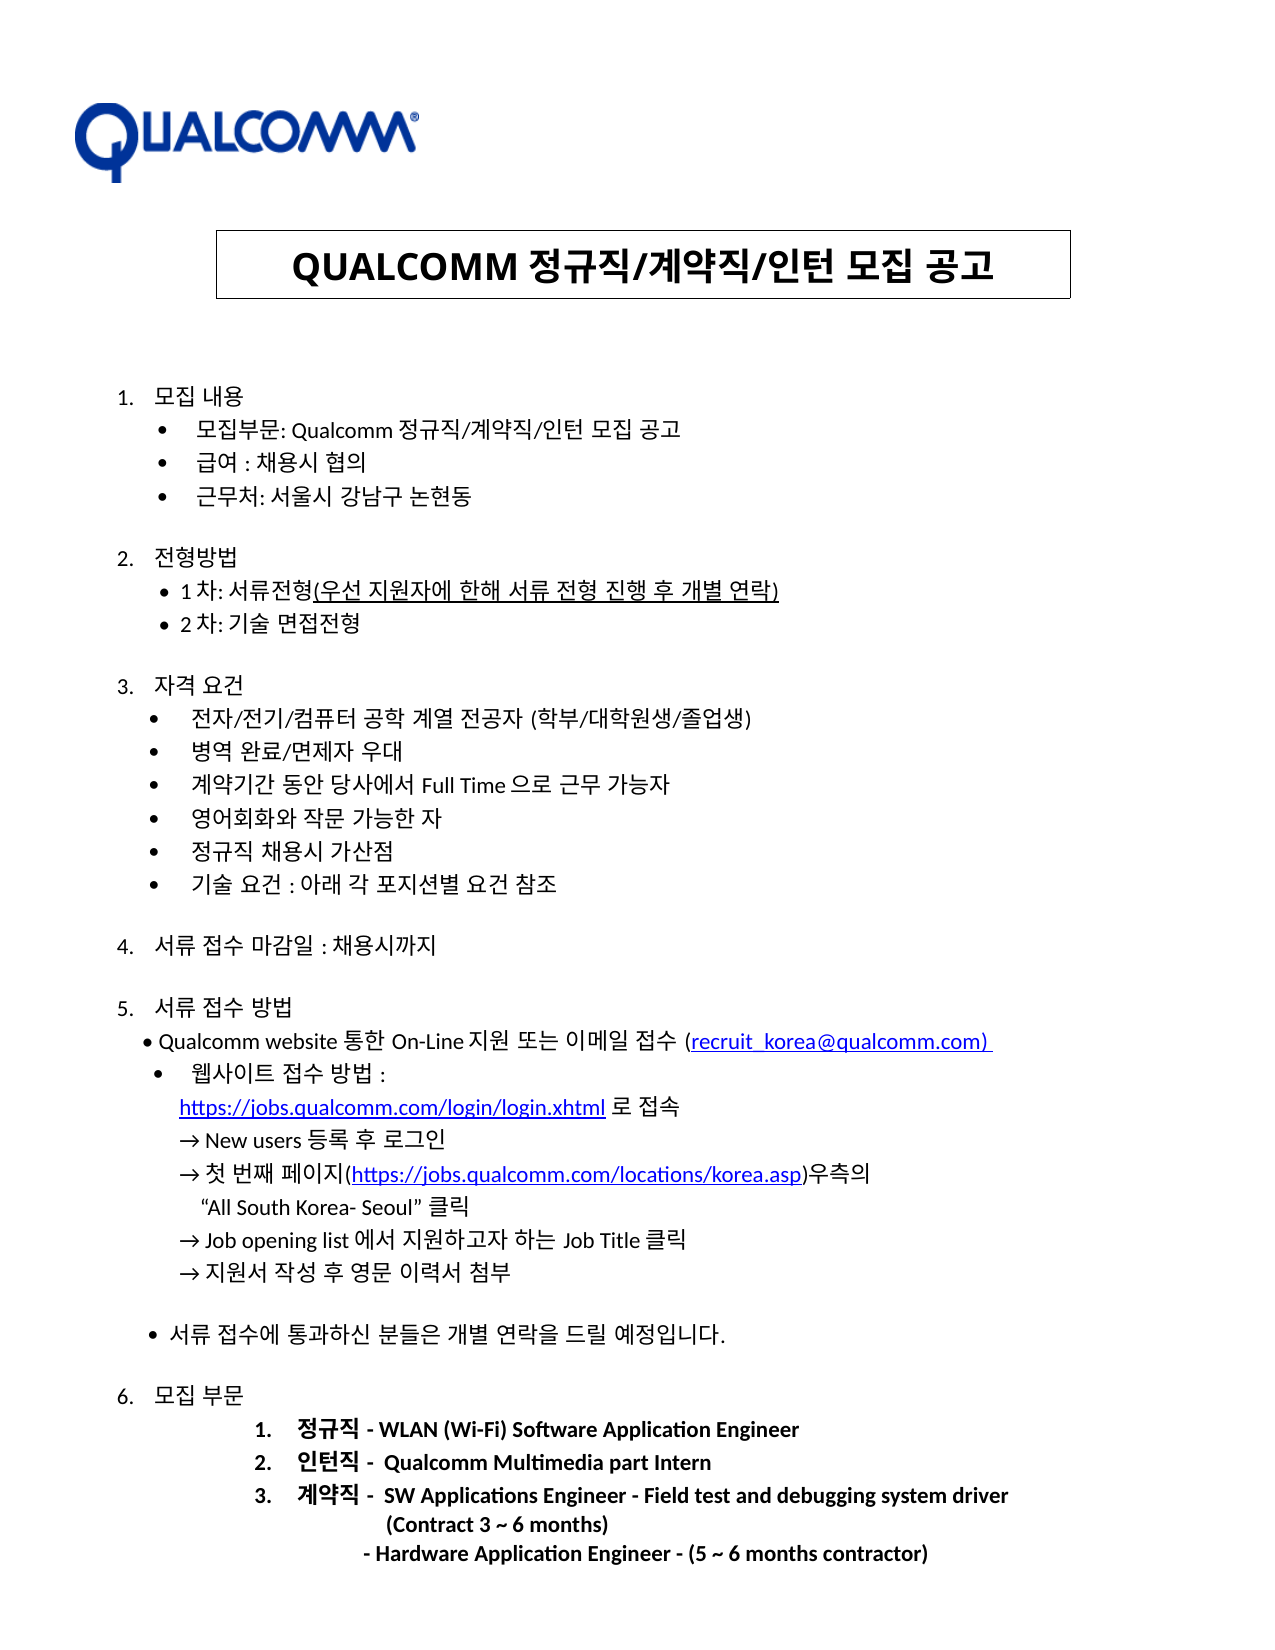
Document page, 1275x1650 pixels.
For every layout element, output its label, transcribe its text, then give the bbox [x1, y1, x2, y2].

list 병역 완료/면제자 우대 [150, 734, 1200, 767]
text • 1차: 서류전형(우선 지원자에 한해 서류 전형 진행 후 개별 연락) [158, 573, 1200, 606]
text → Job opening list에서 지원하고자 하는 Job Title 클릭 → 지원서 작성 후 영문 이력서 첨부 [179, 1222, 1200, 1288]
list 웹사이트 접수 방법 : [154, 1056, 1200, 1089]
list 전형방법 [117, 540, 1200, 573]
text “All South Korea- Seoul” 클릭 [179, 1189, 1200, 1222]
list 서류 접수에 통과하신 분들은 개별 연락을 드릴 예정입니다. [149, 1316, 1200, 1350]
text - Hardware Application Engineer - (5 ~ 6 months contractor) [75, 1539, 1200, 1567]
list 영어회화와 작문 가능한 자 [150, 800, 1200, 834]
list 모집부문: Qualcomm 정규직/계약직/인턴 모집 공고 [158, 412, 1200, 445]
text • Qualcomm website 통한 On-Line지원 또는 이메일 접수 (recruit_korea@qualcomm.com) [131, 1023, 1200, 1056]
list 근무처: 서울시 강남구 논현동 [158, 478, 1200, 512]
picture [75, 103, 419, 183]
text • 2차: 기술 면접전형 [158, 606, 1200, 639]
text https://jobs.qualcomm.com/login/login.xhtml 로 접속 [179, 1089, 1200, 1122]
list 계약직 - SW Applications Engineer - Field test and debugging system driver [254, 1477, 1200, 1511]
list 모집 부문 [117, 1378, 1200, 1411]
list 정규직 - WLAN (Wi-Fi) Software Application Engineer [254, 1411, 1200, 1444]
list 급여 : 채용시 협의 [158, 445, 1200, 478]
text → New users 등록 후 로그인 → 첫 번째 페이지(https://jobs.qualcomm.com/locations/korea.asp)우측의 [179, 1122, 1200, 1189]
list (Contract 3 ~ 6 months) [242, 1511, 1200, 1539]
list 서류 접수 마감일 : 채용시까지 [117, 928, 1200, 961]
list 서류 접수 방법 [117, 989, 1200, 1023]
list 정규직 채용시 가산점 [150, 834, 1200, 867]
list 인턴직 - Qualcomm Multimedia part Intern [254, 1444, 1200, 1477]
list 계약기간 동안 당사에서 Full Time으로 근무 가능자 [150, 767, 1200, 800]
list 전자/전기/컴퓨터 공학 계열 전공자 (학부/대학원생/졸업생) [150, 701, 1200, 734]
list 기술 요건 : 아래 각 포지션별 요건 참조 [150, 867, 1200, 900]
list 자격 요건 [117, 667, 1200, 701]
list 모집 내용 [117, 379, 1200, 412]
